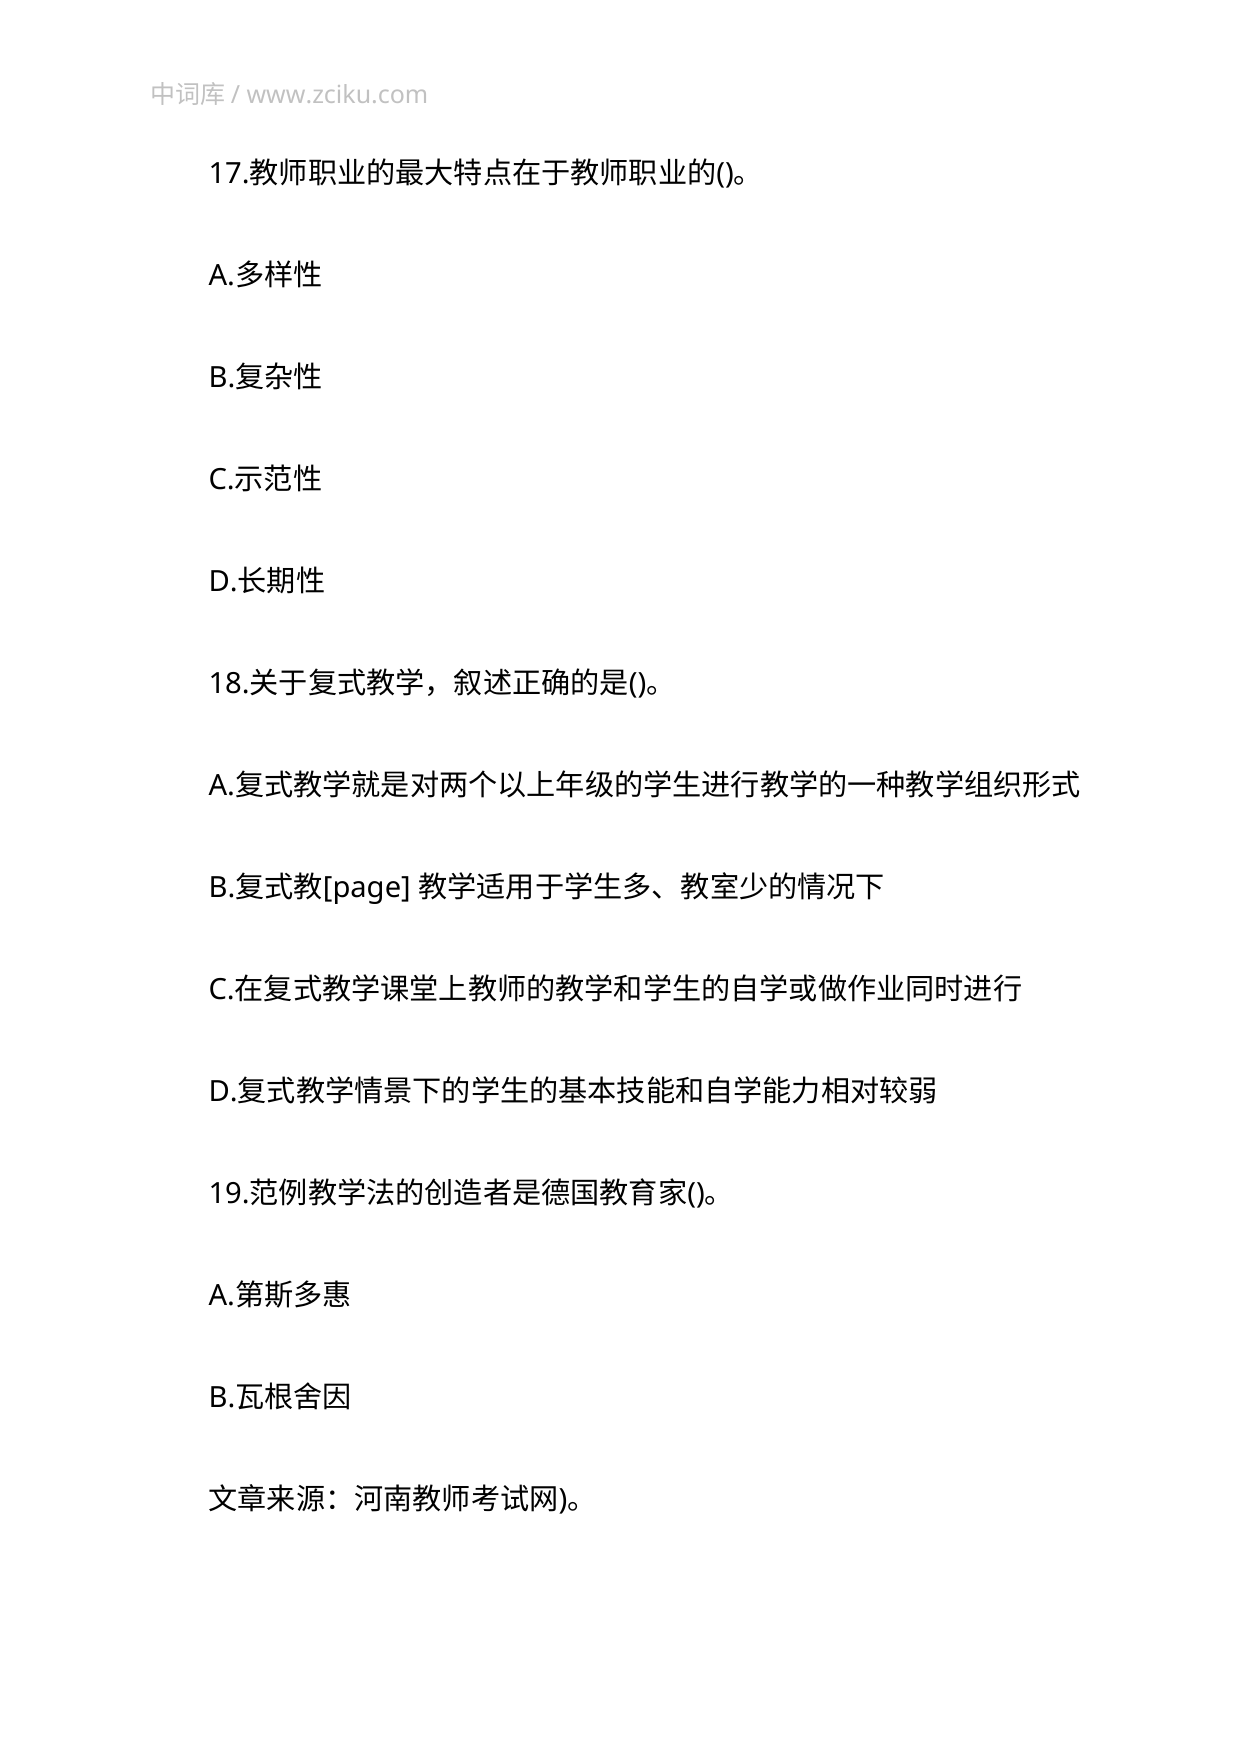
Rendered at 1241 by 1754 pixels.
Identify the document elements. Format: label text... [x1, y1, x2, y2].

text B.复杂性 [150, 354, 1090, 396]
text D.复式教学情景下的学生的基本技能和自学能力相对较弱 [150, 1068, 1090, 1110]
text 19.范例教学法的创造者是德国教育家()。 [150, 1170, 1090, 1212]
text 文章来源：河南教师考试网)。 [150, 1476, 1090, 1518]
text B.复式教[page] 教学适用于学生多、教室少的情况下 [150, 864, 1090, 906]
text 18.关于复式教学，叙述正确的是()。 [150, 660, 1090, 702]
text B.瓦根舍因 [150, 1374, 1090, 1416]
text A.第斯多惠 [150, 1272, 1090, 1314]
text 17.教师职业的最大特点在于教师职业的()。 [150, 150, 1090, 192]
text C.在复式教学课堂上教师的教学和学生的自学或做作业同时进行 [150, 966, 1090, 1008]
text C.示范性 [150, 456, 1090, 498]
text A.复式教学就是对两个以上年级的学生进行教学的一种教学组织形式 [150, 762, 1090, 804]
text D.长期性 [150, 558, 1090, 600]
text A.多样性 [150, 252, 1090, 294]
